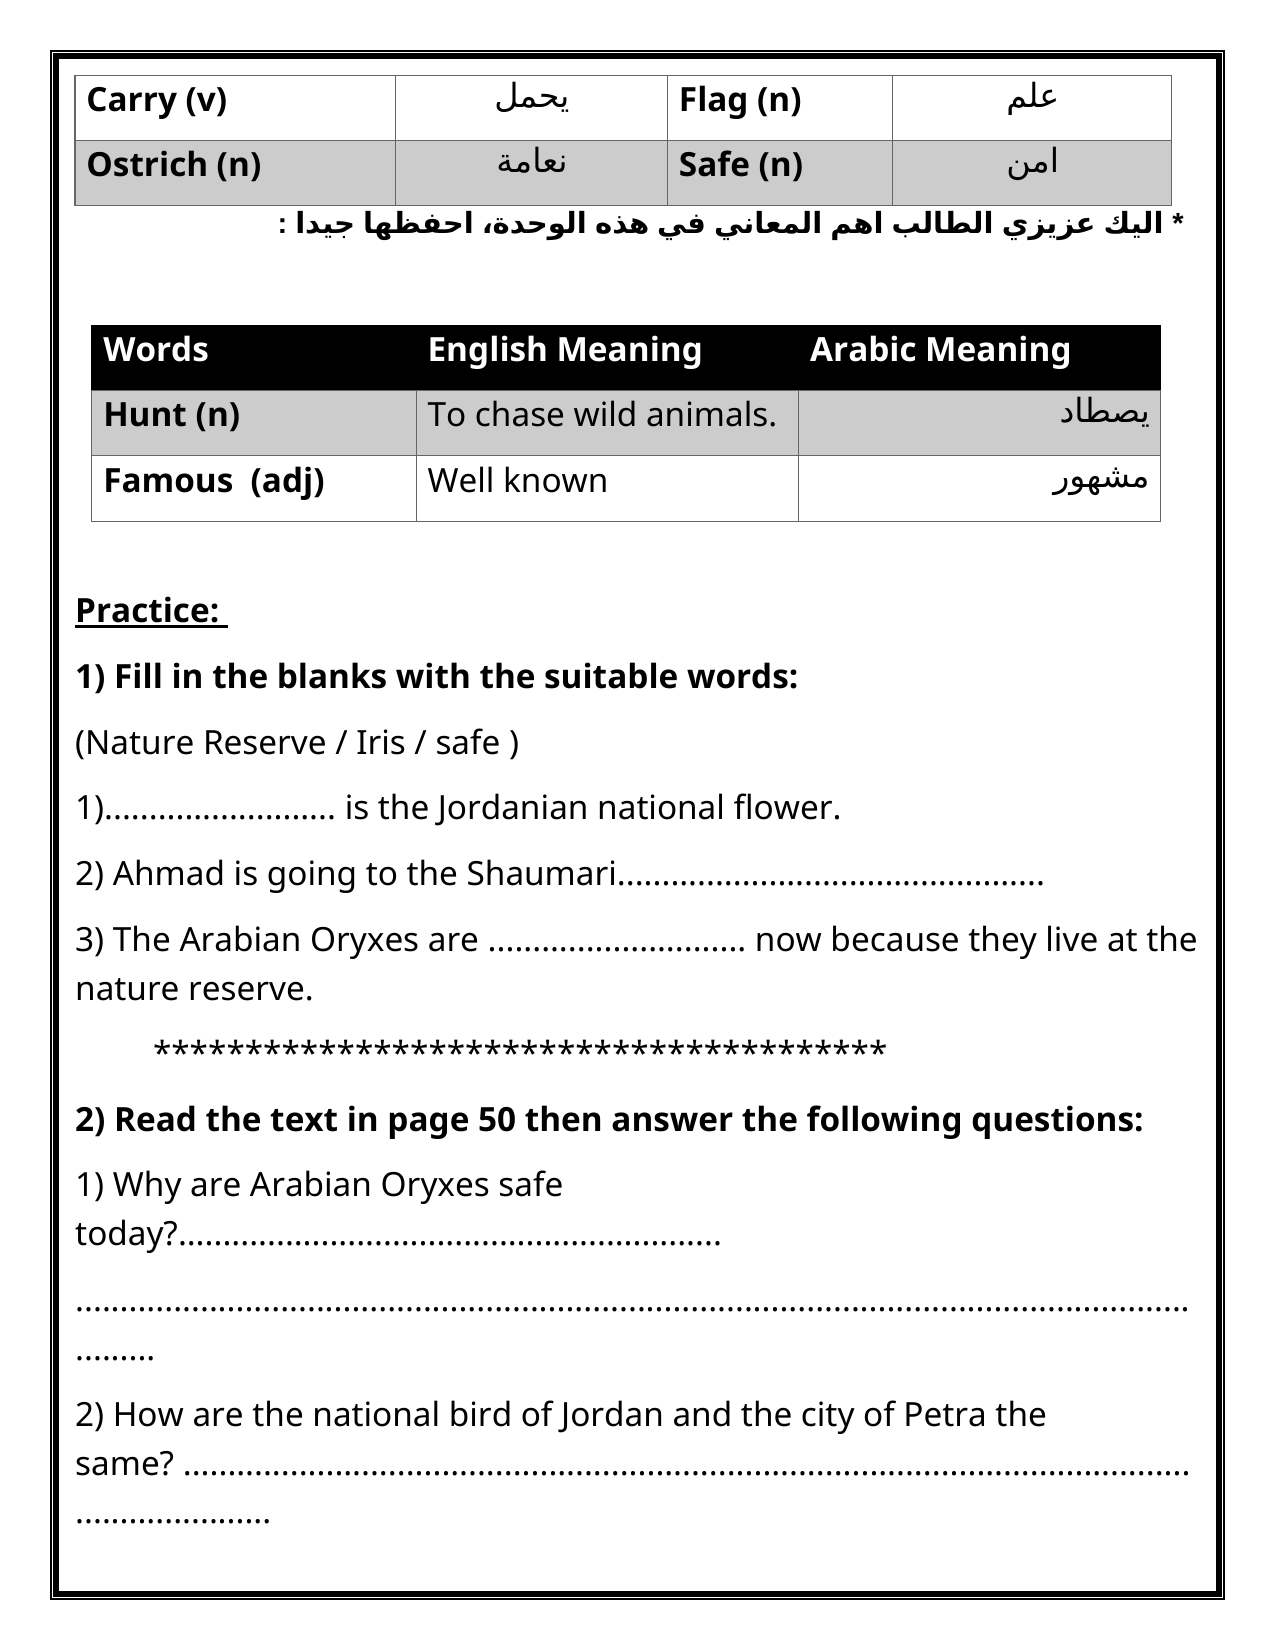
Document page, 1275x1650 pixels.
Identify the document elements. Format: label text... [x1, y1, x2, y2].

table_cell Flag (n) [668, 76, 892, 140]
text 2) Read the text in page 50 then answer the following questions: [75, 1096, 1200, 1141]
table_cell يحمل [396, 76, 667, 140]
text Practice: [75, 587, 1200, 633]
table_header Words [92, 326, 416, 390]
table_cell Carry (v) [76, 76, 395, 140]
table_cell Safe (n) [668, 141, 892, 205]
table_cell علم [893, 76, 1171, 140]
text 1) Fill in the blanks with the suitable words: [75, 653, 1200, 698]
text 1).......................... is the Jordanian national flower. [75, 784, 1200, 829]
text * اليك عزيزي الطالب اهم المعاني في هذه الوحدة، احفظها جيدا : [75, 206, 1200, 240]
text ...................................................................................................................................... [75, 1276, 1200, 1370]
table_cell To chase wild animals. [417, 391, 798, 455]
text 2) How are the national bird of Jordan and the city of Petra the same? ....................................................................................................................................... [75, 1390, 1200, 1534]
text 2) Ahmad is going to the Shaumari................................................ [75, 850, 1200, 895]
table_cell Well known [417, 456, 798, 521]
table_cell Ostrich (n) [76, 141, 395, 205]
text 3) The Arabian Oryxes are ............................. now because they live at the nature reserve. [75, 915, 1200, 1010]
table_header Arabic Meaning [799, 326, 1160, 390]
table_cell يصطاد [799, 391, 1160, 455]
table_cell مشهور [799, 456, 1160, 521]
text 1) Why are Arabian Oryxes safe today?............................................................. [75, 1161, 1200, 1256]
table_header English Meaning [416, 326, 799, 390]
table_cell امن [893, 141, 1171, 205]
text (Nature Reserve / Iris / safe ) [75, 718, 1200, 764]
table_cell Famous (adj) [92, 456, 416, 521]
table_cell Hunt (n) [92, 391, 416, 455]
text **************************************** [75, 1030, 1200, 1075]
table_cell نعامة [396, 141, 667, 205]
